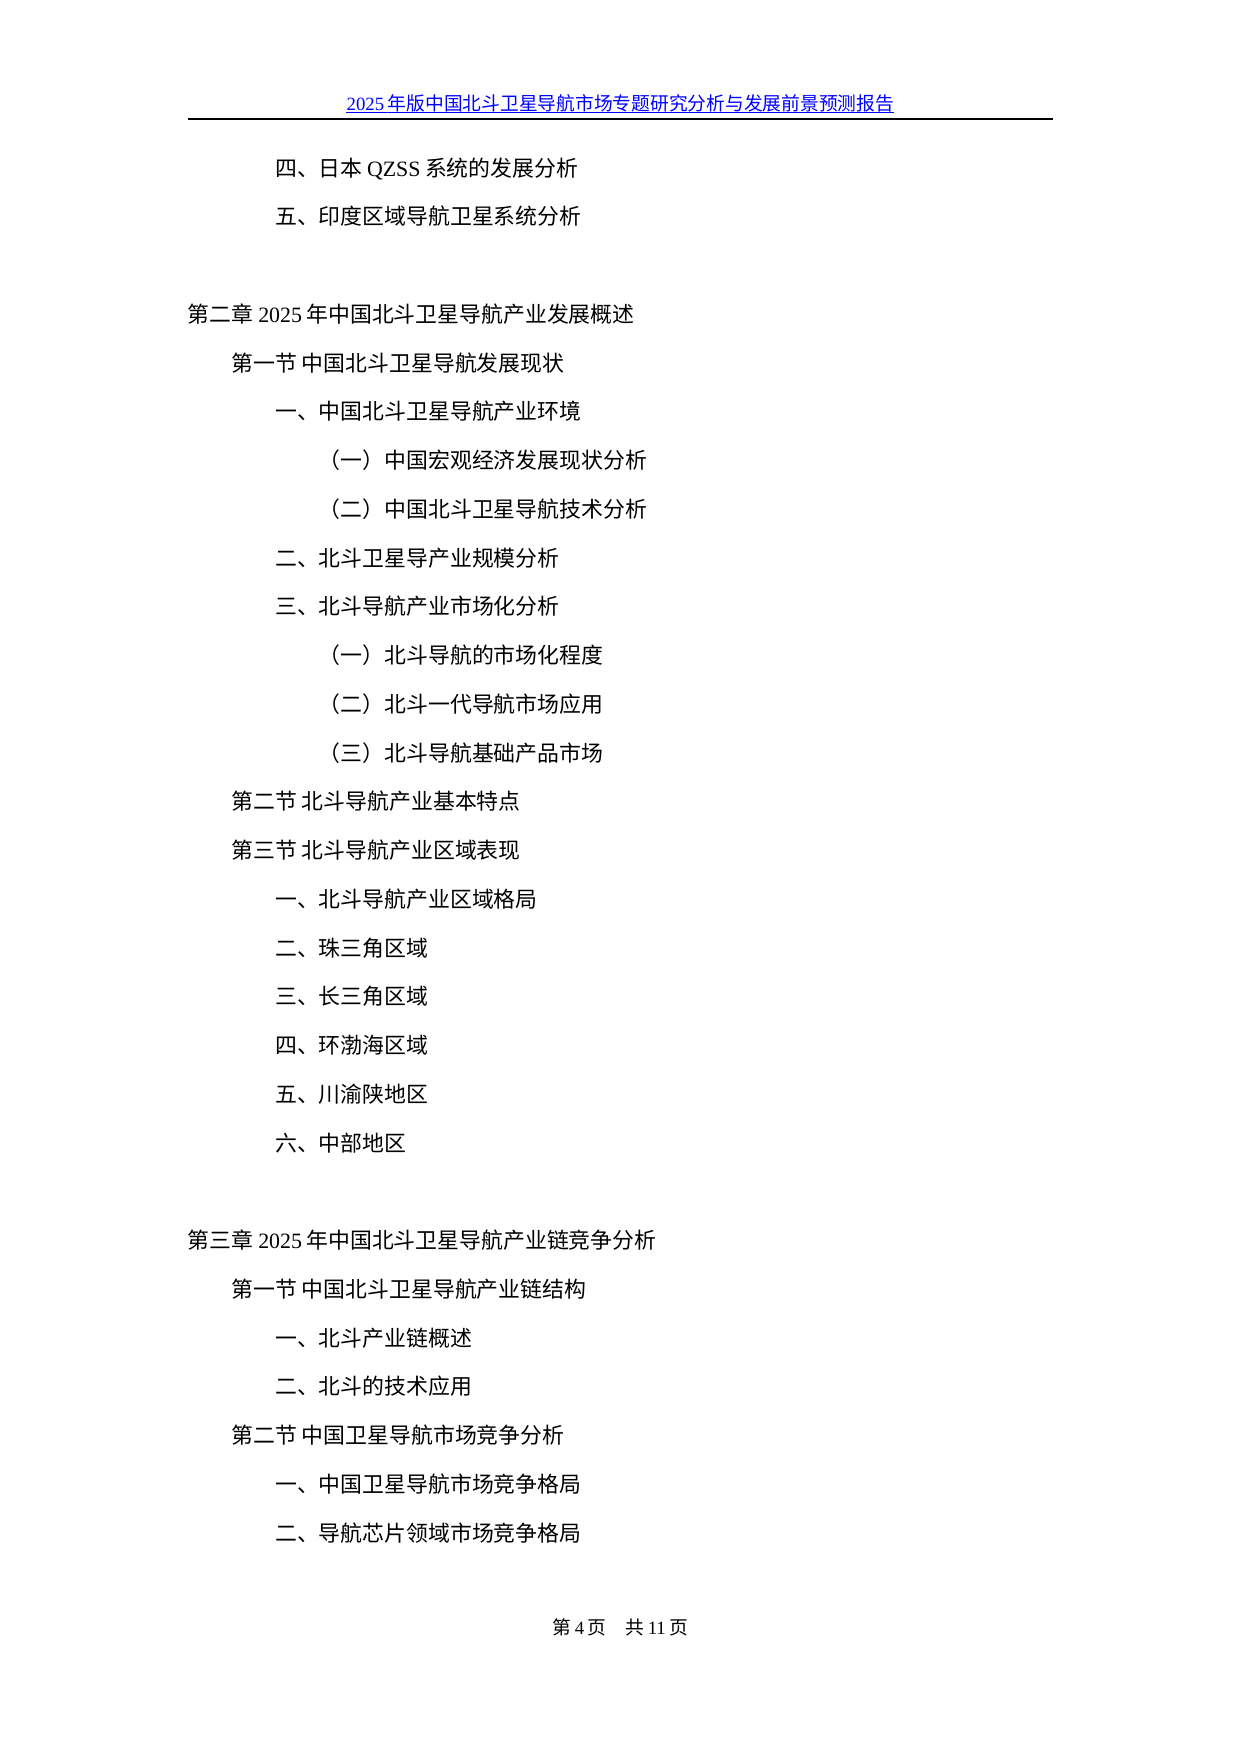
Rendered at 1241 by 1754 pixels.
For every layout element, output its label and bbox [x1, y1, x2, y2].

text [187, 150, 1053, 1548]
